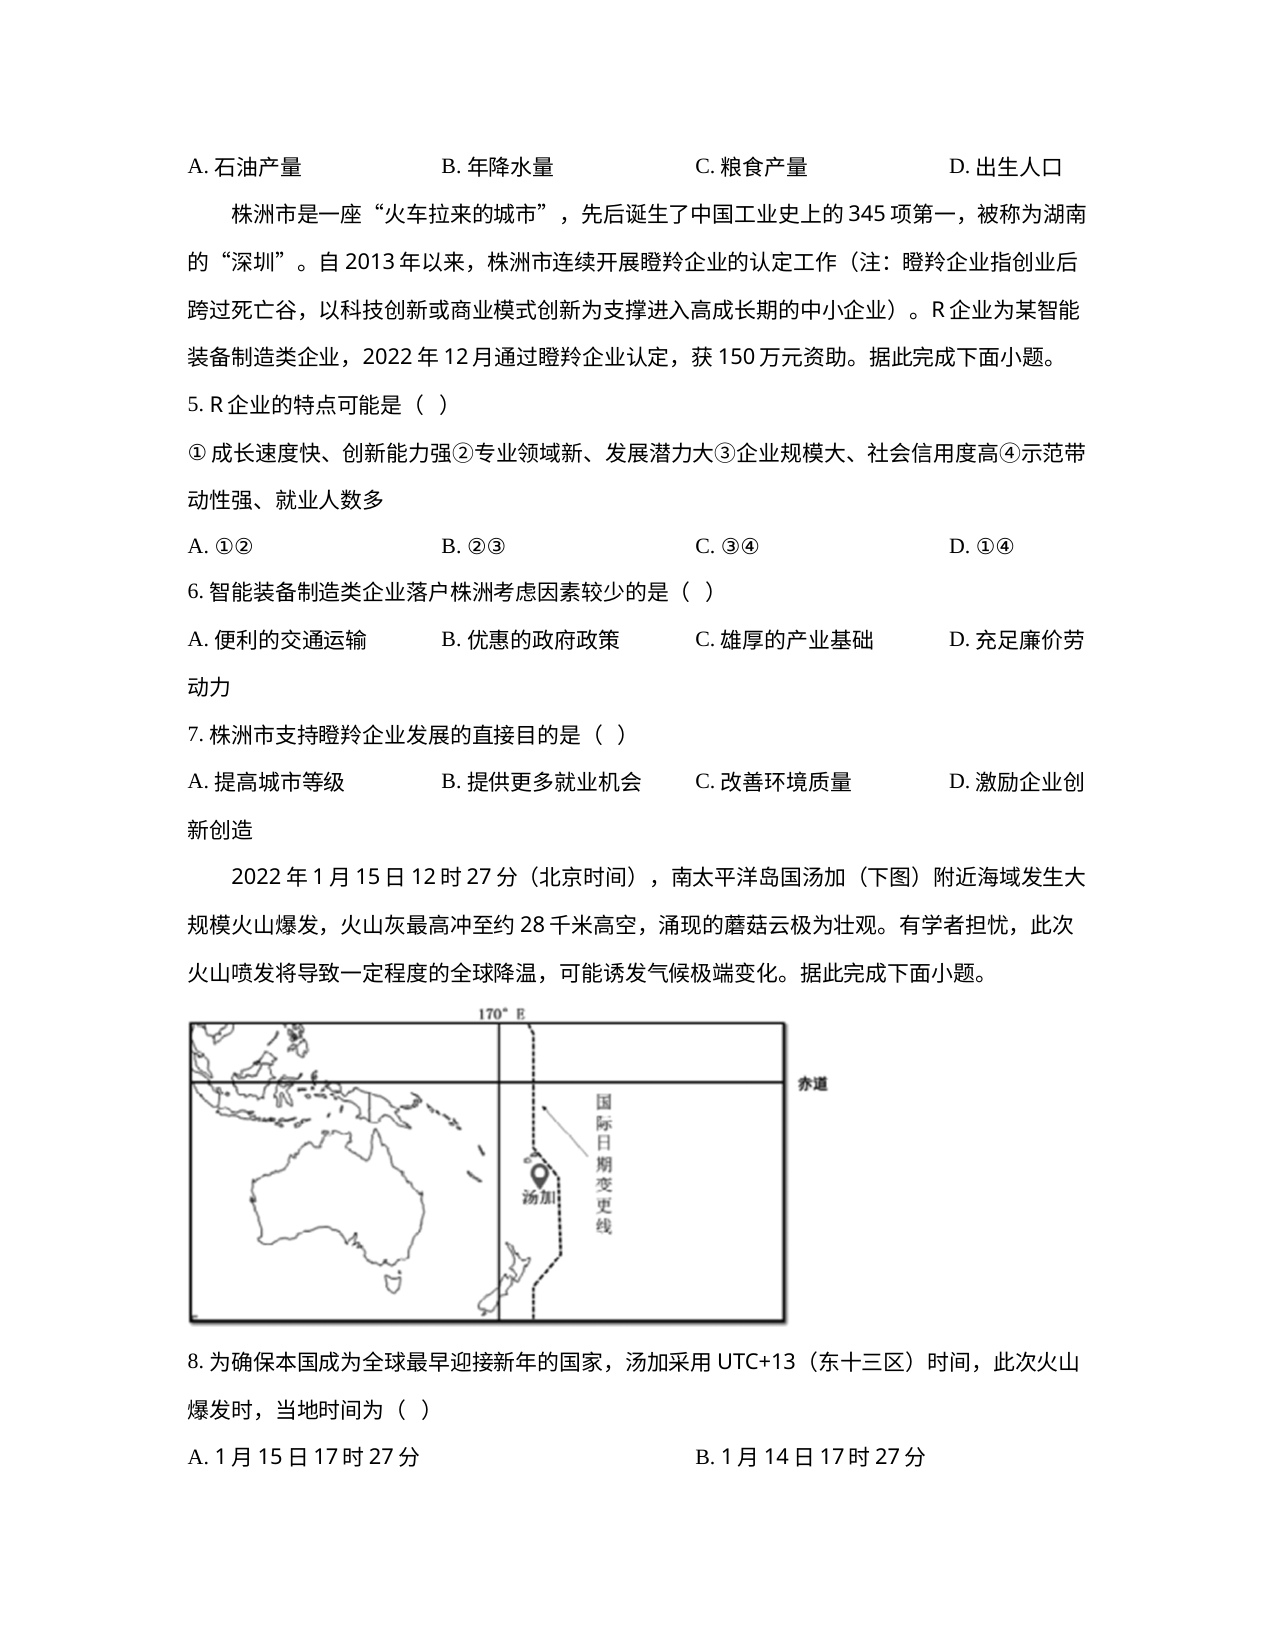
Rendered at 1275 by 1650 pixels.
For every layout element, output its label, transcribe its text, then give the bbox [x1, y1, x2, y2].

text 7. 株洲市支持瞪羚企业发展的直接目的是（ ） [187, 718, 1087, 749]
text 2022年1月15日12时27分（北京时间），南太平洋岛国汤加（下图）附近海域发生大规模火山爆发，火山灰最高冲至约28千米高空，涌现的蘑菇云极为壮观。有学者担忧，此次火山喷发将导致一定程度的全球降温，可能诱发气候极端变化。据此完成下面小题。 [187, 860, 1087, 987]
text ①成长速度快、创新能力强②专业领域新、发展潜力大③企业规模大、社会信用度高④示范带动性强、就业人数多 [187, 436, 1087, 515]
text A. 便利的交通运输 B. 优惠的政府政策 C. 雄厚的产业基础 D. 充足廉价劳动力 [187, 623, 1087, 702]
text 6. 智能装备制造类企业落户株洲考虑因素较少的是（ ） [187, 575, 1087, 607]
picture [187, 1003, 835, 1333]
text A. ①② B. ②③ C. ③④ D. ①④ [187, 531, 1087, 560]
text 5. R企业的特点可能是（ ） [187, 388, 1087, 420]
text A. 提高城市等级 B. 提供更多就业机会 C. 改善环境质量 D. 激励企业创新创造 [187, 765, 1087, 844]
text A. 1月15日17时27分 B. 1月14日17时27分 [187, 1440, 1087, 1472]
text 8. 为确保本国成为全球最早迎接新年的国家，汤加采用UTC+13（东十三区）时间，此次火山爆发时，当地时间为（ ） [187, 1345, 1087, 1424]
text A. 石油产量 B. 年降水量 C. 粮食产量 D. 出生人口 [187, 150, 1087, 182]
text 株洲市是一座“火车拉来的城市”，先后诞生了中国工业史上的345项第一，被称为湖南的“深圳”。自2013年以来，株洲市连续开展瞪羚企业的认定工作（注：瞪羚企业指创业后跨过死亡谷，以科技创新或商业模式创新为支撑进入高成长期的中小企业）。R企业为某智能装备制造类企业，2022年12月通过瞪羚企业认定，获150万元资助。据此完成下面小题。 [187, 197, 1087, 372]
